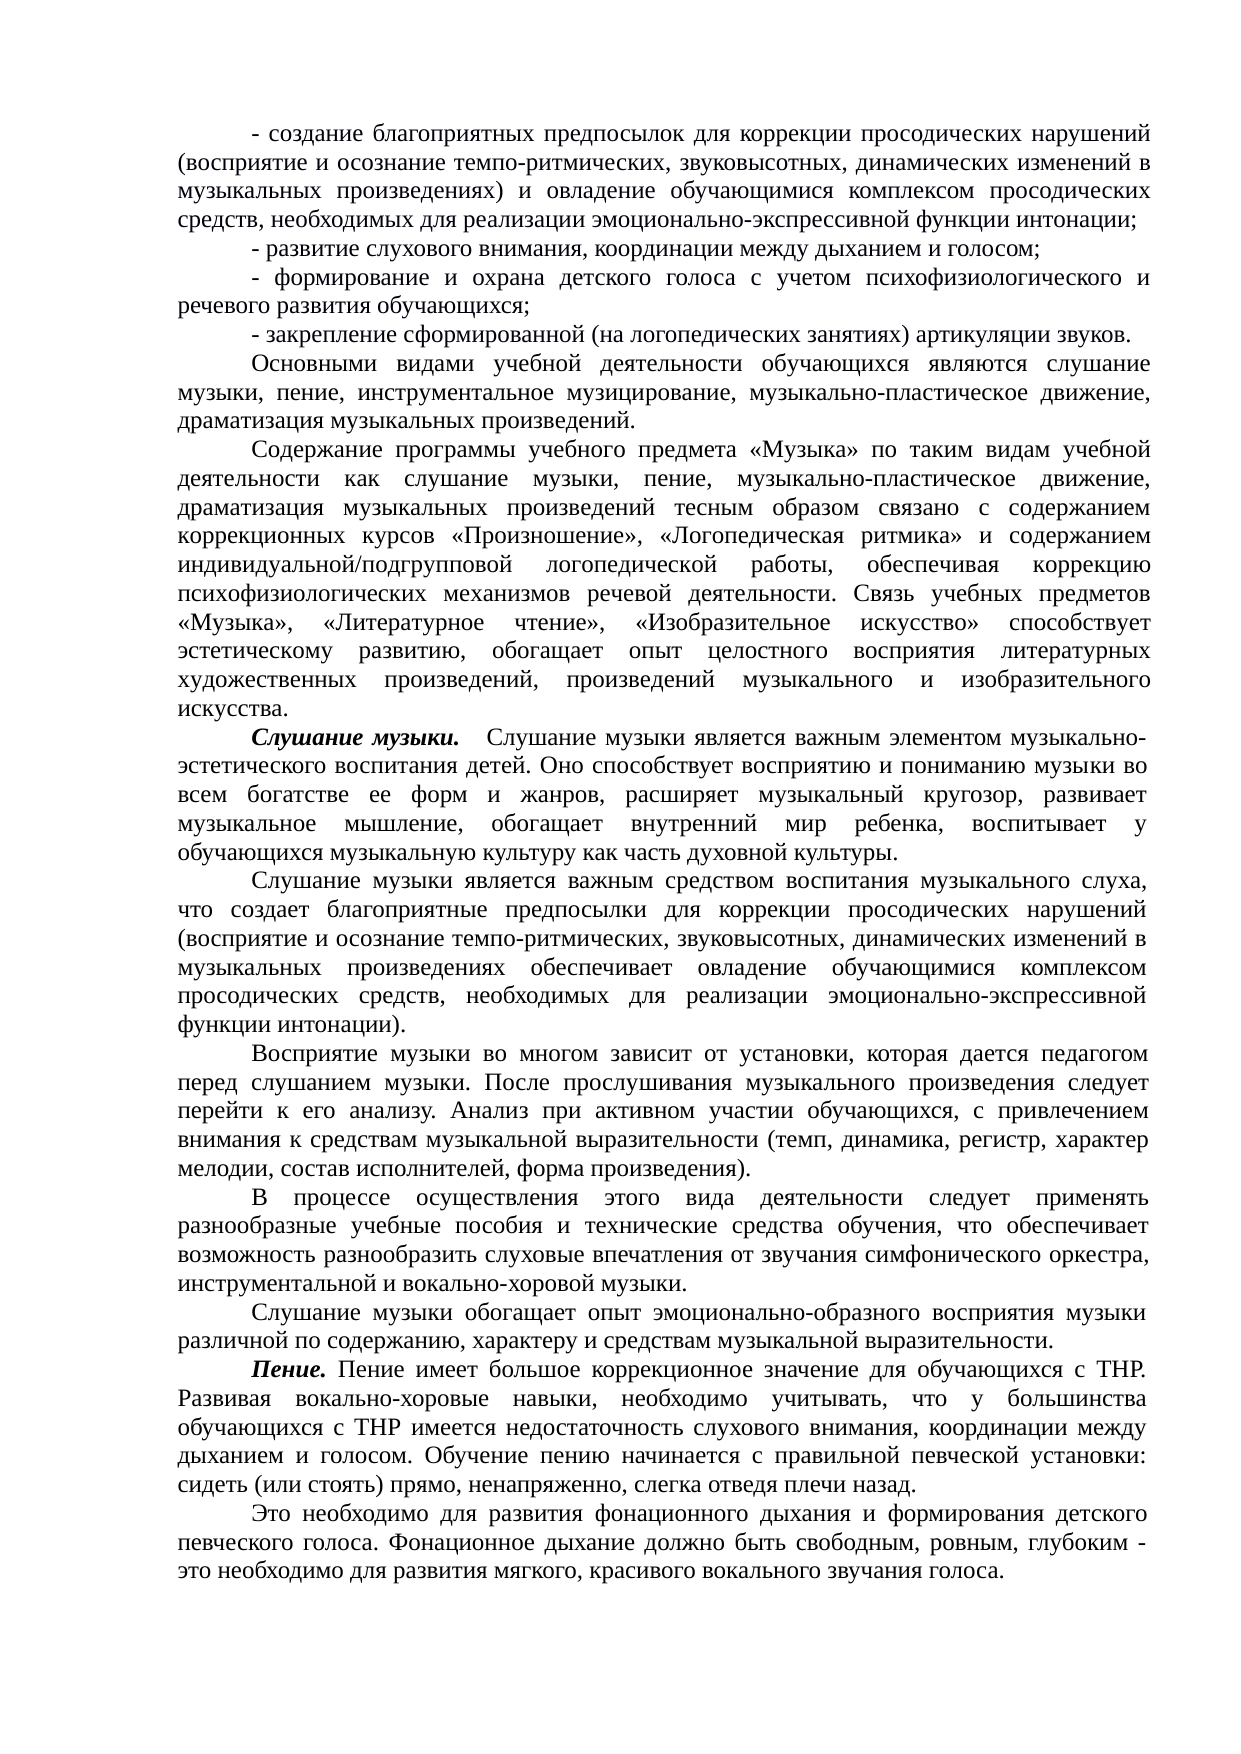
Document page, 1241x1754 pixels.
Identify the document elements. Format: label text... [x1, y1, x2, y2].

text Слушание музыки обогащает опыт эмоционально-образного восприятия музыки различной по содержанию, характеру и средствам музыкальной выразительности. [177, 1297, 1147, 1354]
text В процессе осуществления этого вида деятельности следует применять разнообразные учебные пособия и технические средства обучения, что обеспечивает возможность разнообразить слуховые впечатления от звучания симфонического оркестра, инструментальной и вокально-хоровой музыки. [177, 1182, 1149, 1297]
text Пение. Пение имеет большое коррекционное значение для обучающихся с ТНР. Развивая вокально-хоровые навыки, необходимо учитывать, что у большинства обучающихся с ТНР имеется недостаточность слухового внимания, координации между дыханием и голосом. Обучение пению начинается с правильной певческой установки: сидеть (или стоять) прямо, ненапряженно, слегка отведя плечи назад. [177, 1354, 1147, 1498]
text - развитие слухового внимания, координации между дыханием и голосом; [177, 233, 1152, 262]
text Восприятие музыки во многом зависит от установки, которая дается педагогом перед слушанием музыки. После прослушивания музыкального произведения следует перейти к его анализу. Анализ при активном участии обучающихся, с привлечением внимания к средствам музыкальной выразительности (темп, динамика, регистр, характер мелодии, состав исполнителей, форма произведения). [177, 1038, 1149, 1182]
text Основными видами учебной деятельности обучающихся являются слушание музыки, пение, инструментальное музицирование, музыкально-пластическое движение, драматизация музыкальных произведений. [177, 348, 1152, 434]
text - создание благоприятных предпосылок для коррекции просодических нарушений (восприятие и осознание темпо-ритмических, звуковысотных, динамических изменений в музыкальных произведениях) и овладение обучающимися комплексом просодических средств, необходимых для реализации эмоционально-экспрессивной функции интонации; [177, 118, 1152, 233]
text Содержание программы учебного предмета «Музыка» по таким видам учебной деятельности как слушание музыки, пение, музыкально-пластическое движение, драматизация музыкальных произведений тесным образом связано с содержанием коррекционных курсов «Произношение», «Логопедическая ритмика» и содержанием индивидуальной/подгрупповой логопедической работы, обеспечивая коррекцию психофизиологических механизмов речевой деятельности. Связь учебных предметов «Музыка», «Литературное чтение», «Изобразительное искусство» способствует эстетическому развитию, обогащает опыт целостного восприятия литературных художественных произведений, произведений музыкального и изобразительного искусства. [177, 434, 1152, 722]
text Слушание музыки. Слушание музыки является важным элементом музыкально-эстетического воспитания детей. Оно способствует восприятию и пониманию музыки во всем богатстве ее форм и жанров, расширяет музыкальный кругозор, развивает музыкальное мышление, обогащает внутренний мир ребенка, воспитывает у обучающихся музыкальную культуру как часть духовной культуры. [177, 722, 1147, 866]
text - закрепление сформированной (на логопедических занятиях) артикуляции звуков. [177, 319, 1152, 348]
text Слушание музыки является важным средством воспитания музыкального слуха, что создает благоприятные предпосылки для коррекции просодических нарушений (восприятие и осознание темпо-ритмических, звуковысотных, динамических изменений в музыкальных произведениях обеспечивает овладение обучающимися комплексом просодических средств, необходимых для реализации эмоционально-экспрессивной функции интонации). [177, 866, 1147, 1038]
text Это необходимо для развития фонационного дыхания и формирования детского певческого голоса. Фонационное дыхание должно быть свободным, ровным, глубоким - это необходимо для развития мягкого, красивого вокального звучания голоса. [177, 1498, 1147, 1584]
text - формирование и охрана детского голоса с учетом психофизиологического и речевого развития обучающихся; [177, 262, 1152, 319]
